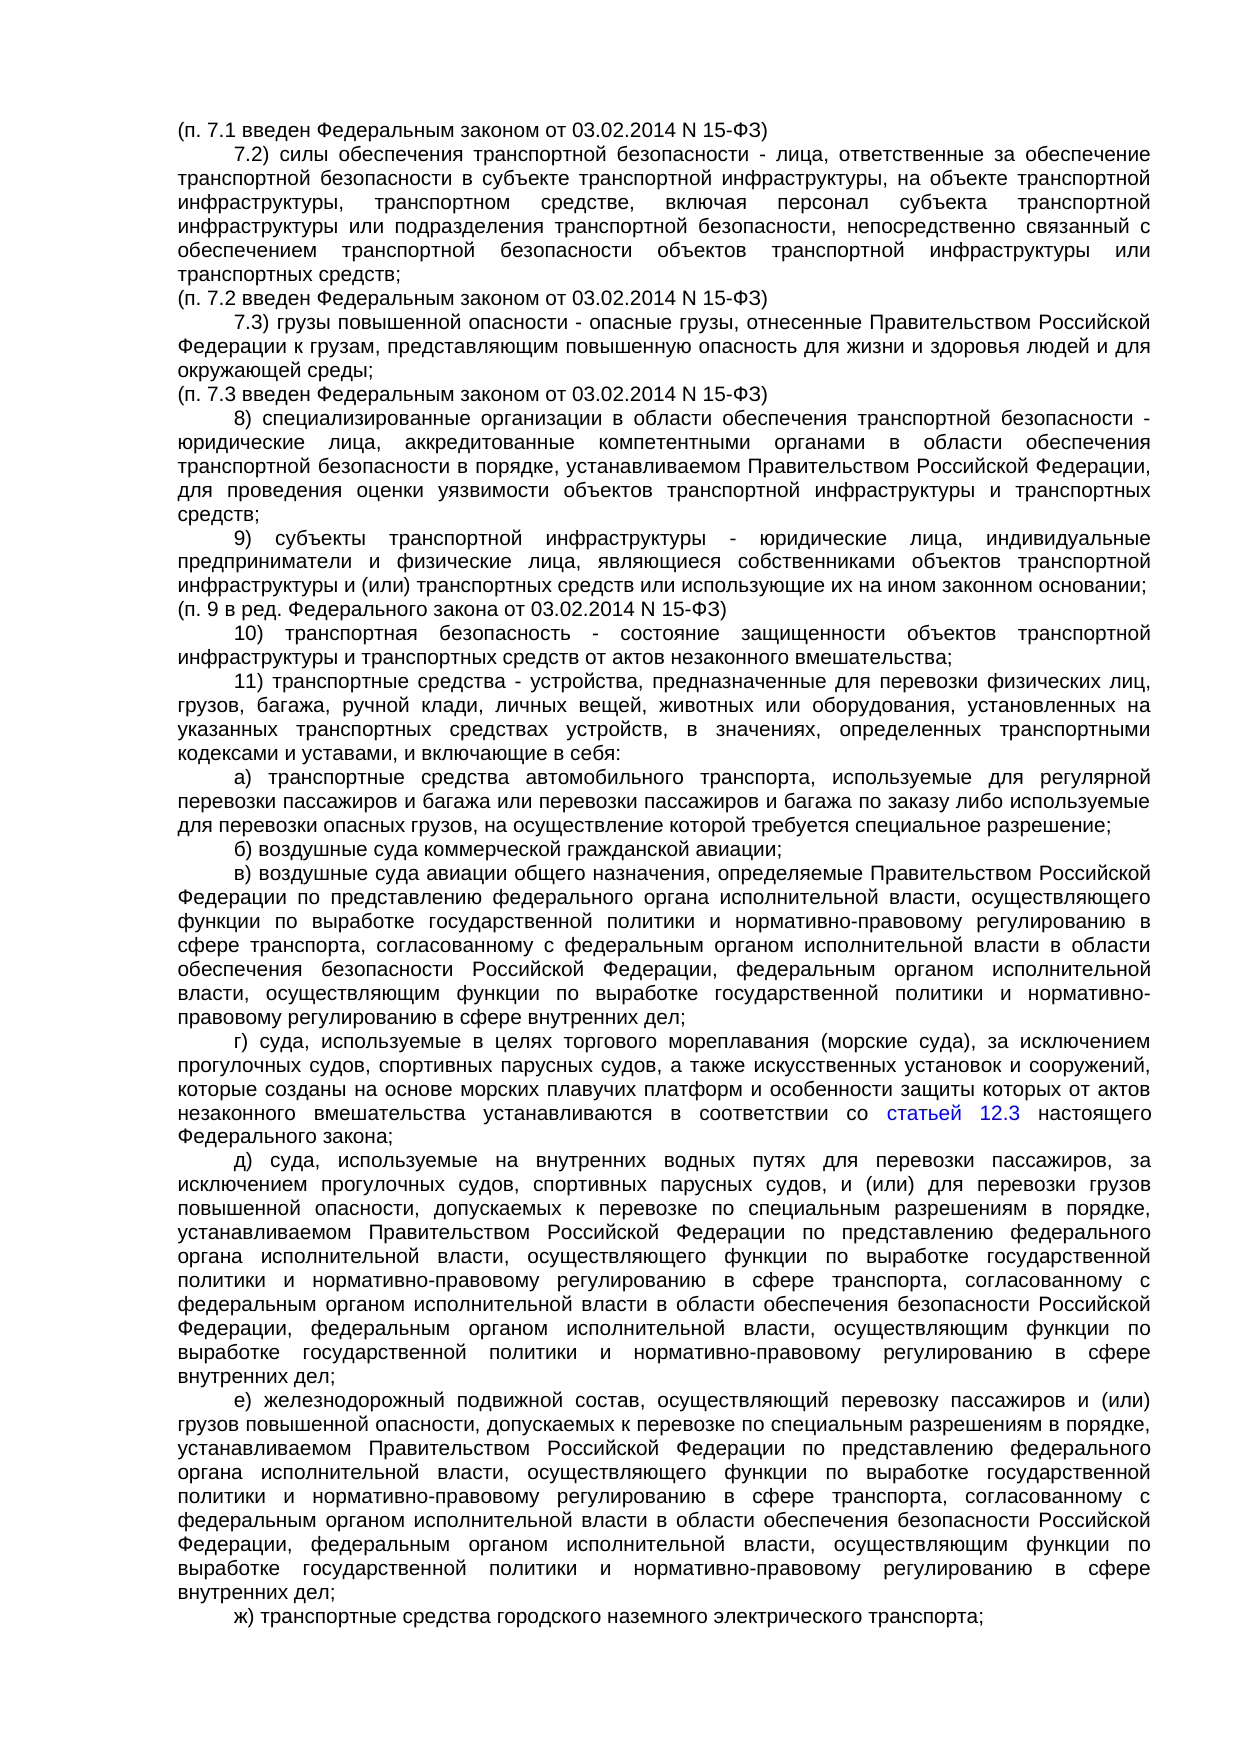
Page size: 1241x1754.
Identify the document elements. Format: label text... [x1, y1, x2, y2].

text а) транспортные средства автомобильного транспорта, используемые для регулярной перевозки пассажиров и багажа или перевозки пассажиров и багажа по заказу либо используемые для перевозки опасных грузов, на осуществление которой требуется специальное разрешение; [177, 765, 1152, 837]
text г) суда, используемые в целях торгового мореплавания (морские суда), за исключением прогулочных судов, спортивных парусных судов, а также искусственных установок и сооружений, которые созданы на основе морских плавучих платформ и особенности защиты которых от актов незаконного вмешательства устанавливаются в соответствии со статьей 12.3 настоящего Федерального закона; [177, 1028, 1152, 1148]
text 7.2) силы обеспечения транспортной безопасности - лица, ответственные за обеспечение транспортной безопасности в субъекте транспортной инфраструктуры, на объекте транспортной инфраструктуры, транспортном средстве, включая персонал субъекта транспортной инфраструктуры или подразделения транспортной безопасности, непосредственно связанный с обеспечением транспортной безопасности объектов транспортной инфраструктуры или транспортных средств; [177, 142, 1152, 286]
text 7.3) грузы повышенной опасности - опасные грузы, отнесенные Правительством Российской Федерации к грузам, представляющим повышенную опасность для жизни и здоровья людей и для окружающей среды; [177, 310, 1152, 382]
text е) железнодорожный подвижной состав, осуществляющий перевозку пассажиров и (или) грузов повышенной опасности, допускаемых к перевозке по специальным разрешениям в порядке, устанавливаемом Правительством Российской Федерации по представлению федерального органа исполнительной власти, осуществляющего функции по выработке государственной политики и нормативно-правовому регулированию в сфере транспорта, согласованному с федеральным органом исполнительной власти в области обеспечения безопасности Российской Федерации, федеральным органом исполнительной власти, осуществляющим функции по выработке государственной политики и нормативно-правовому регулированию в сфере внутренних дел; [177, 1388, 1152, 1603]
text ж) транспортные средства городского наземного электрического транспорта; [177, 1603, 1152, 1627]
text 10) транспортная безопасность - состояние защищенности объектов транспортной инфраструктуры и транспортных средств от актов незаконного вмешательства; [177, 621, 1152, 669]
text (п. 7.2 введен Федеральным законом от 03.02.2014 N 15-ФЗ) [177, 286, 1152, 310]
text б) воздушные суда коммерческой гражданской авиации; [177, 837, 1152, 861]
text д) суда, используемые на внутренних водных путях для перевозки пассажиров, за исключением прогулочных судов, спортивных парусных судов, и (или) для перевозки грузов повышенной опасности, допускаемых к перевозке по специальным разрешениям в порядке, устанавливаемом Правительством Российской Федерации по представлению федерального органа исполнительной власти, осуществляющего функции по выработке государственной политики и нормативно-правовому регулированию в сфере транспорта, согласованному с федеральным органом исполнительной власти в области обеспечения безопасности Российской Федерации, федеральным органом исполнительной власти, осуществляющим функции по выработке государственной политики и нормативно-правовому регулированию в сфере внутренних дел; [177, 1148, 1152, 1388]
text 8) специализированные организации в области обеспечения транспортной безопасности - юридические лица, аккредитованные компетентными органами в области обеспечения транспортной безопасности в порядке, устанавливаемом Правительством Российской Федерации, для проведения оценки уязвимости объектов транспортной инфраструктуры и транспортных средств; [177, 406, 1152, 525]
text 9) субъекты транспортной инфраструктуры - юридические лица, индивидуальные предприниматели и физические лица, являющиеся собственниками объектов транспортной инфраструктуры и (или) транспортных средств или использующие их на ином законном основании; [177, 525, 1152, 597]
text (п. 7.3 введен Федеральным законом от 03.02.2014 N 15-ФЗ) [177, 382, 1152, 406]
text 11) транспортные средства - устройства, предназначенные для перевозки физических лиц, грузов, багажа, ручной клади, личных вещей, животных или оборудования, установленных на указанных транспортных средствах устройств, в значениях, определенных транспортными кодексами и уставами, и включающие в себя: [177, 669, 1152, 765]
text (п. 9 в ред. Федерального закона от 03.02.2014 N 15-ФЗ) [177, 597, 1152, 621]
text в) воздушные суда авиации общего назначения, определяемые Правительством Российской Федерации по представлению федерального органа исполнительной власти, осуществляющего функции по выработке государственной политики и нормативно-правовому регулированию в сфере транспорта, согласованному с федеральным органом исполнительной власти в области обеспечения безопасности Российской Федерации, федеральным органом исполнительной власти, осуществляющим функции по выработке государственной политики и нормативно-правовому регулированию в сфере внутренних дел; [177, 861, 1152, 1028]
text (п. 7.1 введен Федеральным законом от 03.02.2014 N 15-ФЗ) [177, 118, 1152, 142]
